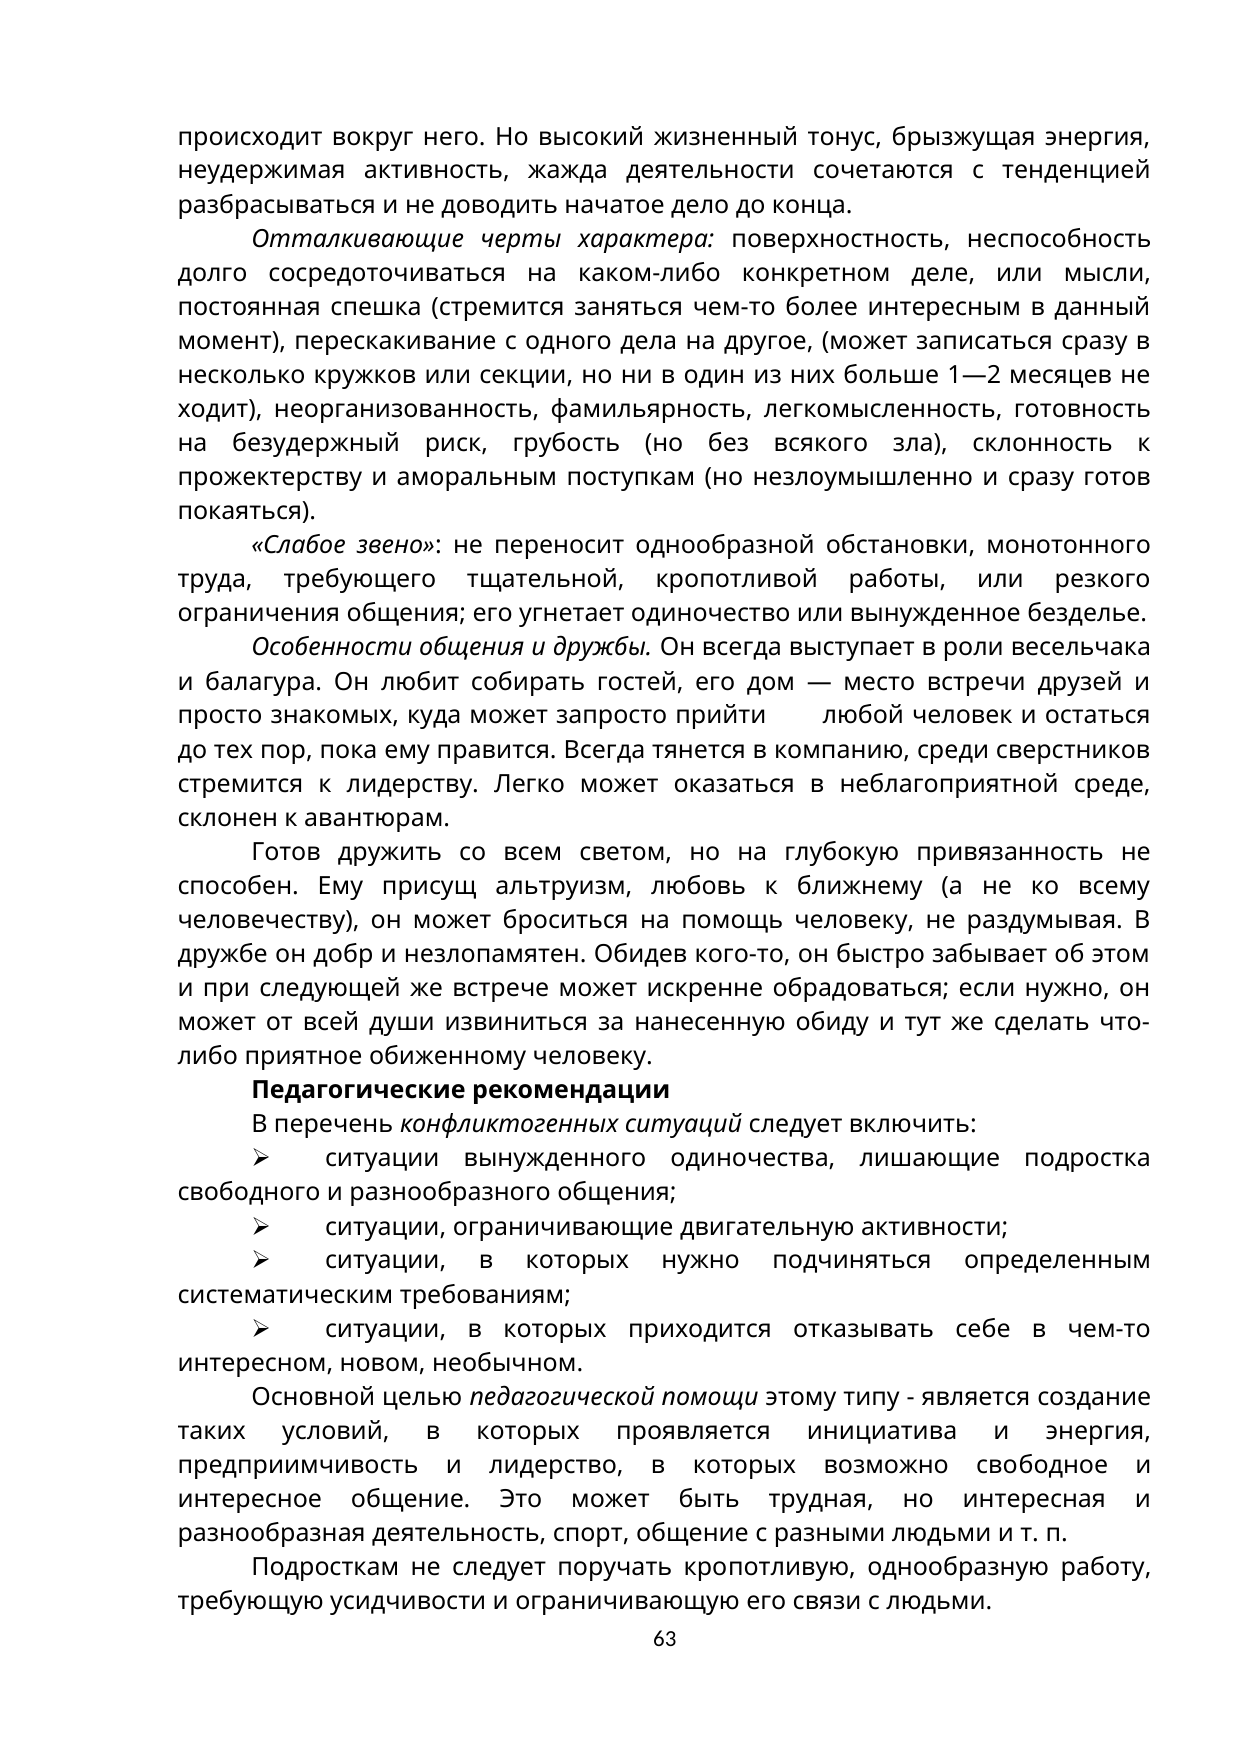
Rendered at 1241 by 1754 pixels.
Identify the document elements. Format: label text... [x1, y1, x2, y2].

list ситуации, ограничивающие двигательную активности; [177, 1208, 1152, 1242]
subtitle Педагогические рекомендации [177, 1072, 1152, 1106]
text Основной целью педагогической помощи этому типу - является создание таких условий, в которых проявляется инициатива и энергия, предприимчивость и лидерство, в которых возможно свободное и интересное общение. Это может быть трудная, но интересная и разнообразная деятельность, спорт, общение с разными людьми и т. п. [177, 1378, 1152, 1549]
text «Слабое звено»: не переносит однообразной обстановки, монотонного труда, требующего тщательной, кропотливой работы, или резкого ограничения общения; его угнетает одиночество или вынужденное безделье. [177, 527, 1152, 629]
list ситуации вынужденного одиночества, лишающие подростка свободного и разнообразного общения; [177, 1140, 1152, 1208]
list ситуации, в которых нужно подчиняться определенным систематическим требованиям; [177, 1242, 1152, 1310]
text Подросткам не следует поручать кропотливую, однообразную работу, требующую усидчивости и ограничивающую его связи с людьми. [177, 1549, 1152, 1617]
list ситуации, в которых приходится отказывать себе в чем-то интересном, новом, необычном. [177, 1310, 1152, 1378]
text Особенности общения и дружбы. Он всегда выступает в роли весельчака и балагура. Он любит собирать гостей, его дом — место встречи друзей и просто знакомых, куда может запросто прийти любой человек и остаться до тех пор, пока ему правится. Всегда тянется в компанию, среди сверстников стремится к лидерству. Легко может оказаться в неблагоприятной среде, склонен к авантюрам. [177, 629, 1152, 833]
text Готов дружить со всем светом, но на глубокую привязанность не способен. Ему присущ альтруизм, любовь к ближнему (а не ко всему человечеству), он может броситься на помощь человеку, не раздумывая. В дружбе он добр и незлопамятен. Обидев кого-то, он быстро забывает об этом и при следующей же встрече может искренне обрадоваться; если нужно, он может от всей души извиниться за нанесенную обиду и тут же сделать что-либо приятное обиженному человеку. [177, 833, 1152, 1072]
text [177, 118, 1152, 220]
text Отталкивающие черты характера: поверхностность, неспособность долго сосредоточиваться на каком-либо конкретном деле, или мысли, постоянная спешка (стремится заняться чем-то более интересным в данный момент), перескакивание с одного дела на другое, (может записаться сразу в несколько кружков или секции, но ни в один из них больше 1—2 месяцев не ходит), неорганизованность, фамильярность, легкомысленность, готовность на безудержный риск, грубость (но без всякого зла), склонность к прожектерству и аморальным поступкам (но незлоумышленно и сразу готов покаяться). [177, 220, 1152, 527]
text В перечень конфликтогенных ситуаций следует включить: [177, 1106, 1152, 1140]
